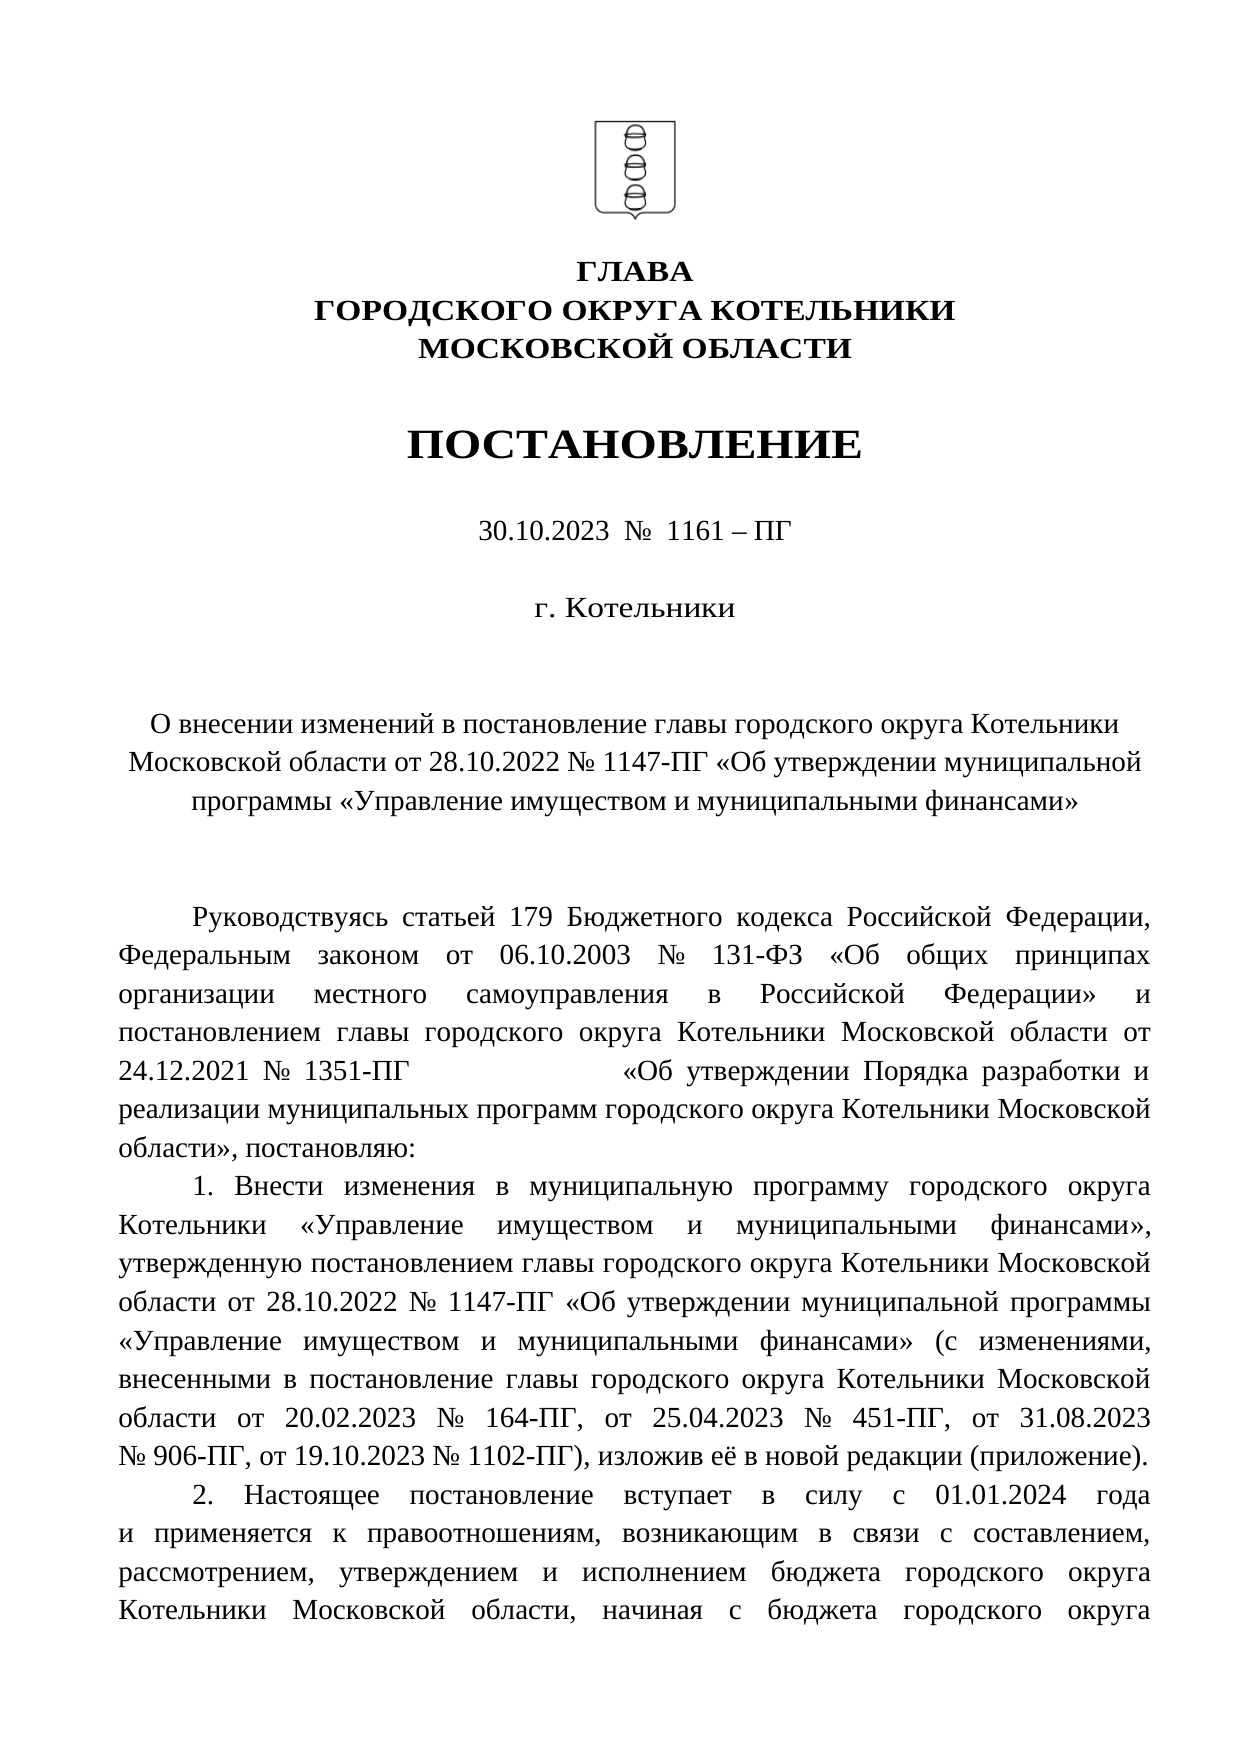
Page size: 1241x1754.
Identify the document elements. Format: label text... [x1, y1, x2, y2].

text 1. Внести изменения в муниципальную программу городского округа Котельники «Управление имуществом и муниципальными финансами», утвержденную постановлением главы городского округа Котельники Московской области от 28.10.2022 № 1147-ПГ «Об утверждении муниципальной программы «Управление имуществом и муниципальными финансами» (с изменениями, внесенными в постановление главы городского округа Котельники Московской области от 20.02.2023 № 164-ПГ, от 25.04.2023 № 451-ПГ, от 31.08.2023 № 906-ПГ, от 19.10.2023 № 1102-ПГ), изложив её в новой редакции (приложение). [118, 1168, 1152, 1472]
picture [593, 115, 678, 221]
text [118, 1477, 1152, 1626]
text О внесении изменений в постановление главы городского округа Котельники Московской области от 28.10.2022 № 1147-ПГ «Об утверждении муниципальной программы «Управление имуществом и муниципальными финансами» [118, 706, 1152, 817]
text 30.10.2023 № 1161 – ПГ [118, 513, 1152, 547]
text Руководствуясь статьей 179 Бюджетного кодекса Российской Федерации, Федеральным законом от 06.10.2003 № 131-ФЗ «Об общих принципах организации местного самоуправления в Российской Федерации» и постановлением главы городского округа Котельники Московской области от 24.12.2021 № 1351-ПГ «Об утверждении Порядка разработки и реализации муниципальных программ городского округа Котельники Московской области», постановляю: [118, 899, 1152, 1163]
text ПОСТАНОВЛЕНИЕ [118, 420, 1152, 468]
text ГЛАВА ГОРОДСКОГО ОКРУГА КОТЕЛЬНИКИ МОСКОВСКОЙ ОБЛАСТИ [118, 254, 1152, 365]
text г. Котельники [118, 590, 1152, 624]
